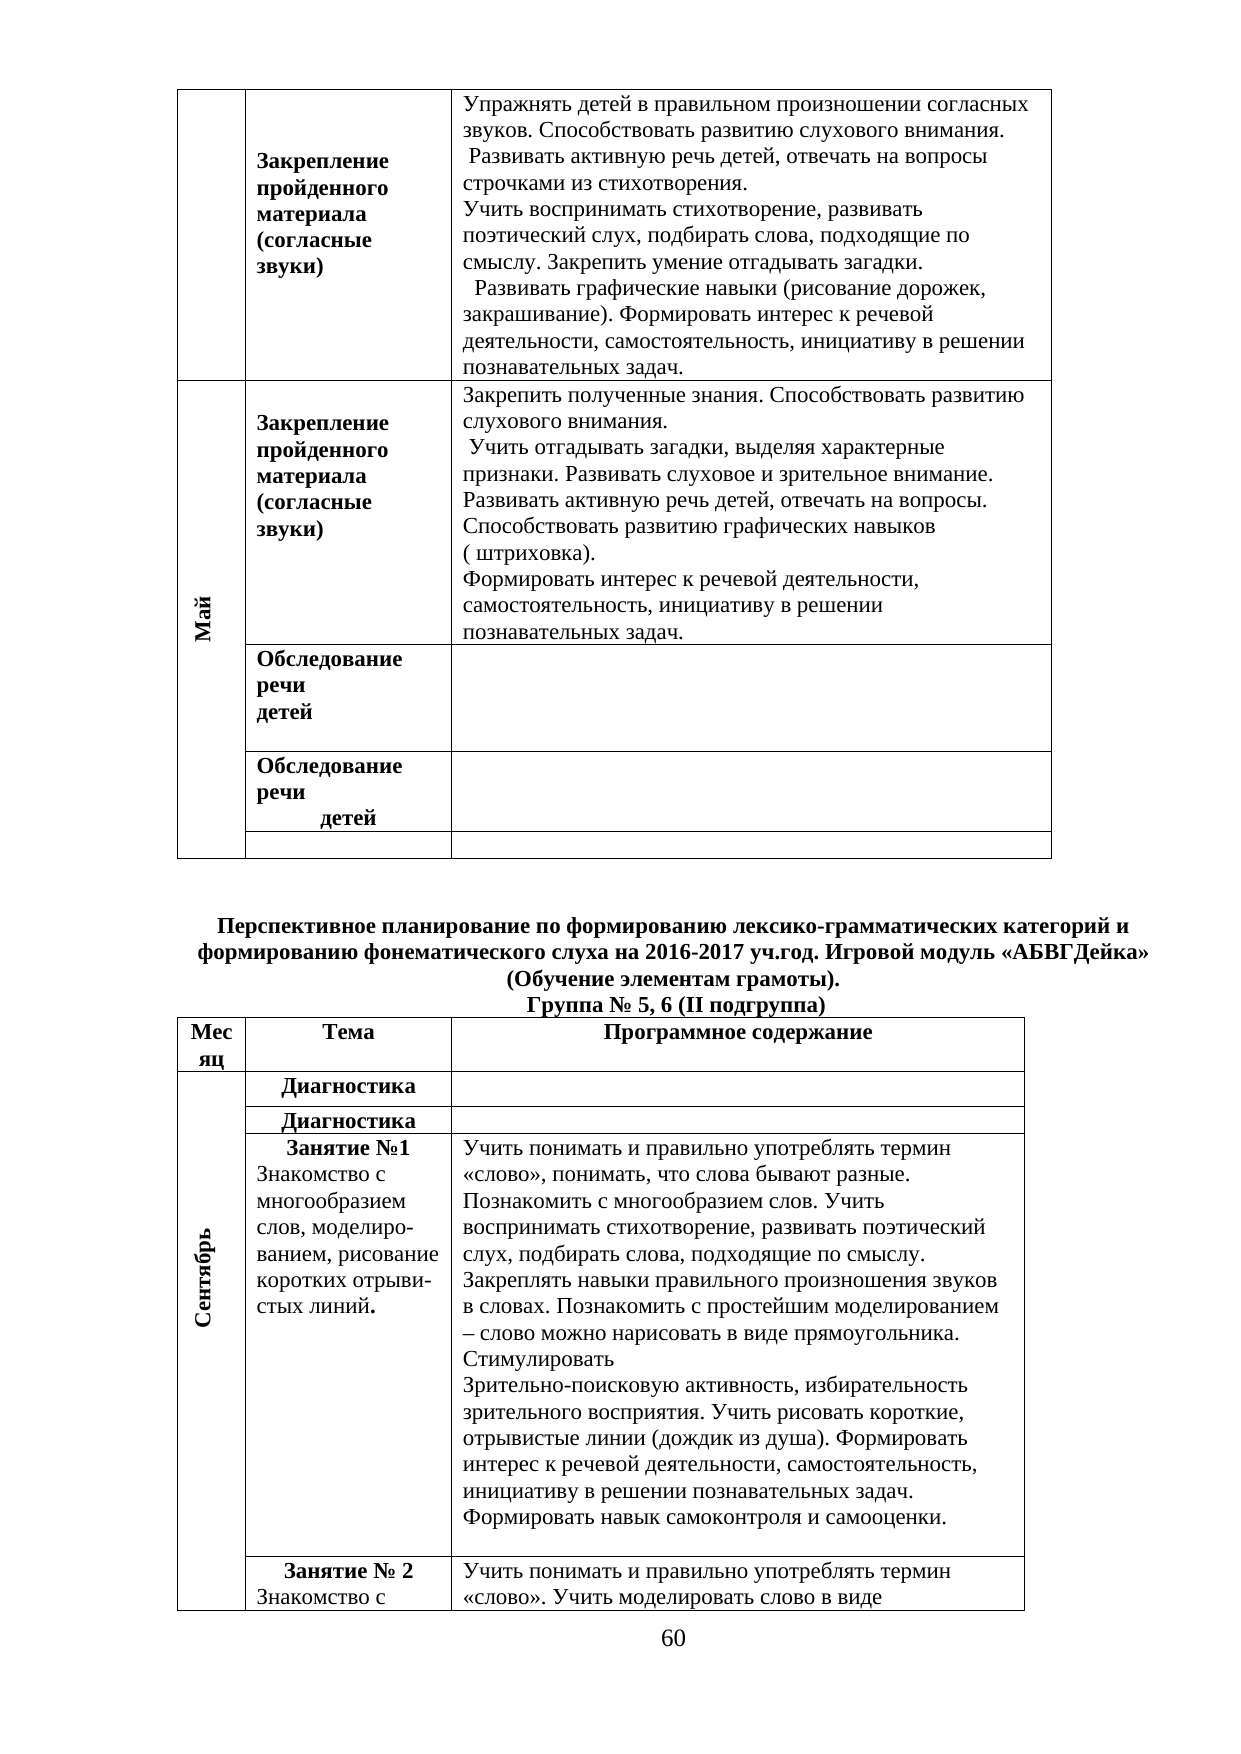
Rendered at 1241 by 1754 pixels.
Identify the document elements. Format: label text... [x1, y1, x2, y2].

table_cell Закрепить полученные знания. Способствовать развитию слухового внимания. Учить отгадывать загадки, выделяя характерные признаки. Развивать слуховое и зрительное внимание. Развивать активную речь детей, отвечать на вопросы. Способствовать развитию графических навыков ( штриховка). Формировать интерес к речевой деятельности, самостоятельность, инициативу в решении познавательных задач. [452, 381, 1051, 644]
table_header Программное содержание [452, 1018, 1024, 1071]
table_cell Обследование речи детей [246, 645, 451, 751]
table_cell [246, 832, 451, 858]
table_cell [452, 645, 1051, 751]
text Перспективное планирование по формированию лексико-грамматических категорий и формированию фонематического слуха на 2016-2017 уч.год. Игровой модуль «АБВГДейка» (Обучение элементам грамоты). [177, 912, 1169, 991]
table_cell [452, 1107, 1024, 1133]
table_header Месяц [178, 1018, 245, 1071]
table_cell Закрепление пройденного материала (согласные звуки) [246, 381, 451, 644]
text Группа № 5, 6 (II подгруппа) [177, 991, 1169, 1017]
table_cell Сентябрь [178, 1072, 245, 1609]
table_cell [452, 1072, 1024, 1106]
table_cell [452, 832, 1051, 858]
table_cell Учить понимать и правильно употреблять термин «слово», понимать, что слова бывают разные. Познакомить с многообразием слов. Учить воспринимать стихотворение, развивать поэтический слух, подбирать слова, подходящие по смыслу. Закреплять навыки правильного произношения звуков в словах. Познакомить с простейшим моделированием – слово можно нарисовать в виде прямоугольника. Стимулировать Зрительно-поисковую активность, избирательность зрительного восприятия. Учить рисовать короткие, отрывистые линии (дождик из душа). Формировать интерес к речевой деятельности, самостоятельность, инициативу в решении познавательных задач. Формировать навык самоконтроля и самооценки. [452, 1134, 1024, 1556]
table_header Тема [246, 1018, 451, 1071]
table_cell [246, 90, 451, 379]
table_cell Диагностика [246, 1072, 451, 1106]
table_cell Май [178, 381, 245, 858]
table_cell Диагностика [246, 1107, 451, 1133]
table_cell Занятие №1 Знакомство с многообразием слов, моделиро-ванием, рисование коротких отрыви-стых линий. [246, 1134, 451, 1556]
table_cell [452, 752, 1051, 831]
table_cell Обследование речи детей [246, 752, 451, 831]
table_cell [246, 1557, 451, 1609]
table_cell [452, 1557, 1024, 1609]
table_cell Упражнять детей в правильном произношении согласных звуков. Способствовать развитию слухового внимания. Развивать активную речь детей, отвечать на вопросы строчками из стихотворения. Учить воспринимать стихотворение, развивать поэтический слух, подбирать слова, подходящие по смыслу. Закрепить умение отгадывать загадки. Развивать графические навыки (рисование дорожек, закрашивание). Формировать интерес к речевой деятельности, самостоятельность, инициативу в решении познавательных задач. [452, 90, 1051, 379]
